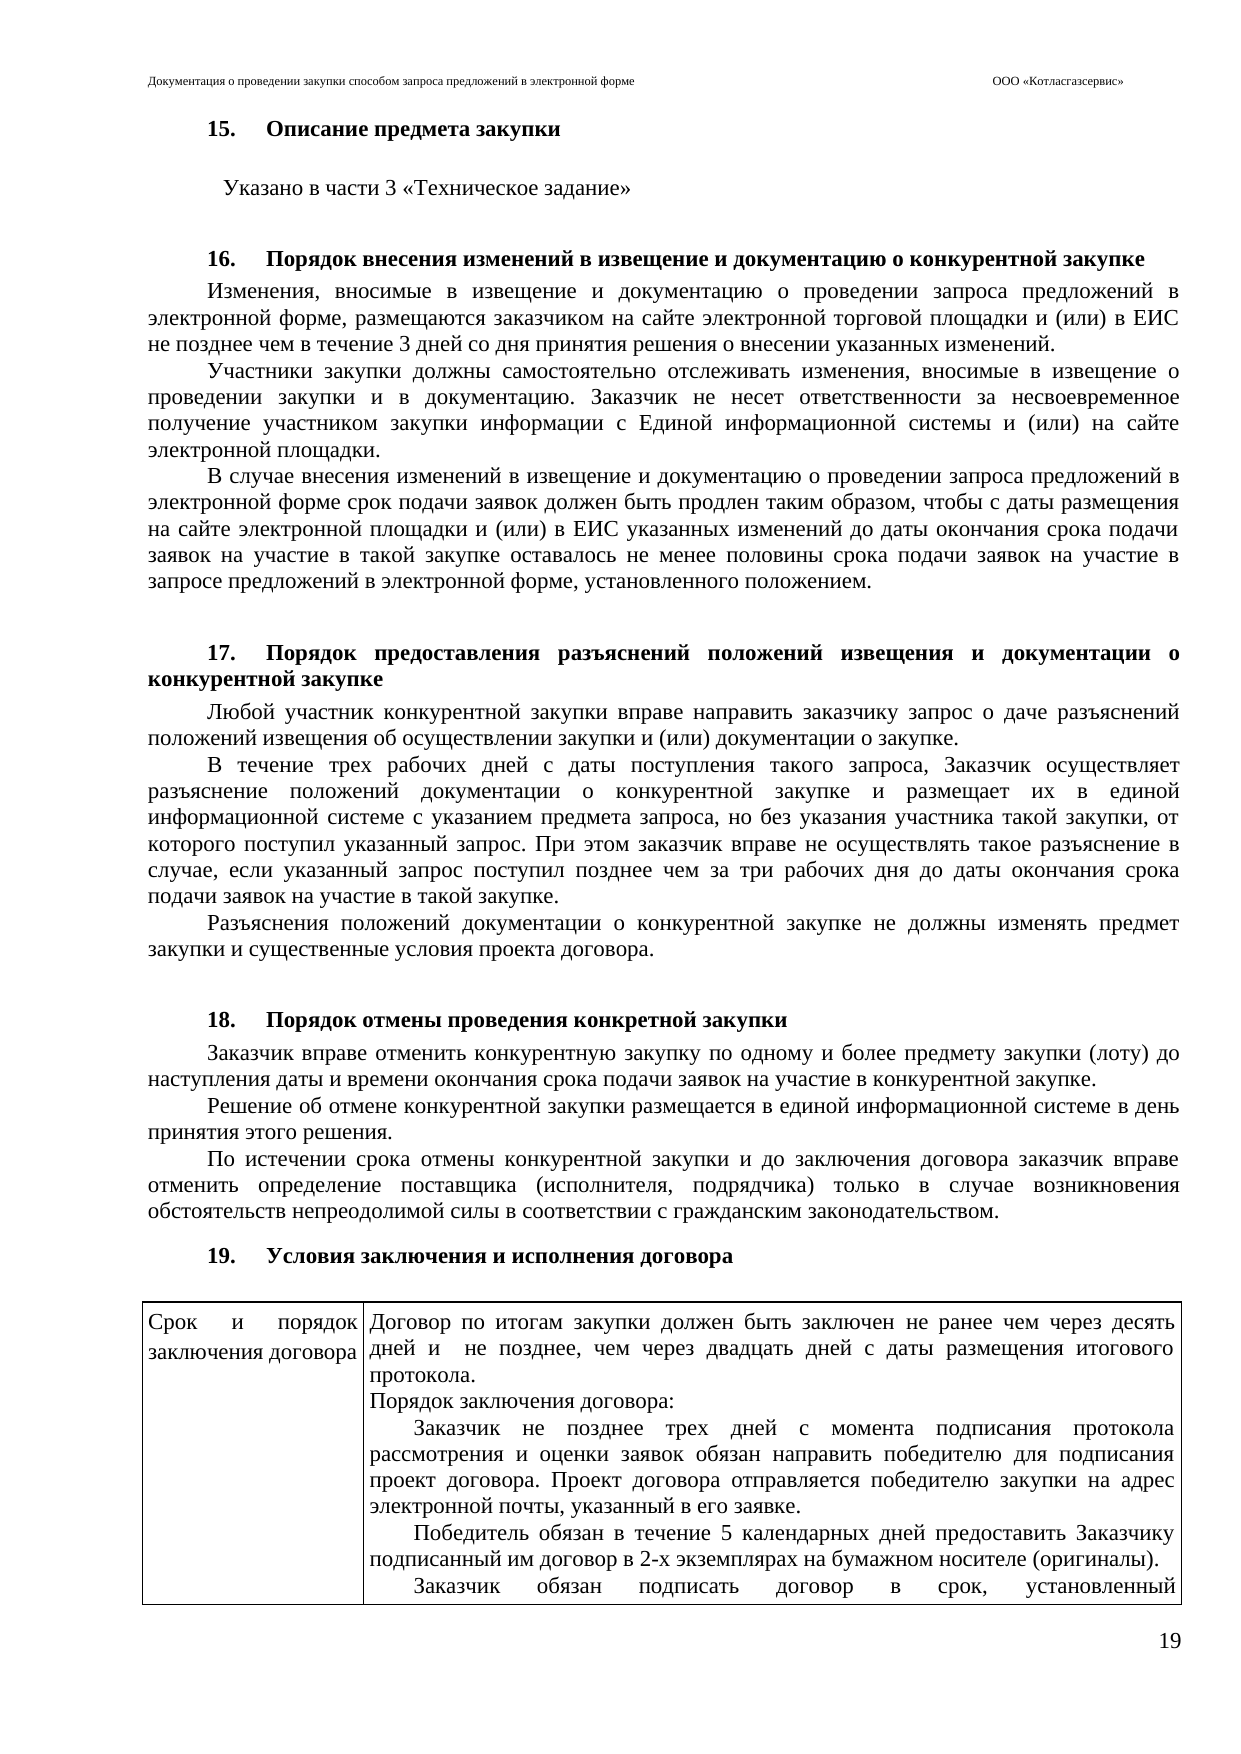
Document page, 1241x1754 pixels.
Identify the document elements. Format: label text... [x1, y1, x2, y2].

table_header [364, 1303, 1181, 1604]
subtitle По истечении срока отмены конкурентной закупки и до заключения договора заказчик вправе отменить определение поставщика (исполнителя, подрядчика) только в случае возникновения обстоятельств непреодолимой силы в соответствии с гражданским законодательством. [148, 1144, 1181, 1224]
subtitle Разъяснения положений документации о конкурентной закупке не должны изменять предмет закупки и существенные условия проекта договора. [148, 909, 1181, 961]
subtitle Описание предмета закупки [148, 114, 1181, 141]
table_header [143, 1303, 363, 1604]
subtitle В течение трех рабочих дней с даты поступления такого запроса, Заказчик осуществляет разъяснение положений документации о конкурентной закупке и размещает их в единой информационной системе с указанием предмета запроса, но без указания участника такой закупки, от которого поступил указанный запрос. При этом заказчик вправе не осуществлять такое разъяснение в случае, если указанный запрос поступил позднее чем за три рабочих дня до даты окончания срока подачи заявок на участие в такой закупке. [148, 751, 1181, 909]
subtitle Порядок отмены проведения конкретной закупки [148, 1007, 1181, 1033]
subtitle Порядок внесения изменений в извещение и документацию о конкурентной закупке [148, 245, 1181, 271]
subtitle Условия заключения и исполнения договора [148, 1242, 1181, 1269]
subtitle Любой участник конкурентной закупки вправе направить заказчику запрос о даче разъяснений положений извещения об осуществлении закупки и (или) документации о закупке. [148, 698, 1181, 751]
subtitle Порядок предоставления разъяснений положений извещения и документации о конкурентной закупке [148, 639, 1181, 692]
subtitle Заказчик вправе отменить конкурентную закупку по одному и более предмету закупки (лоту) до наступления даты и времени окончания срока подачи заявок на участие в конкурентной закупке. [148, 1039, 1181, 1092]
subtitle Изменения, вносимые в извещение и документацию о проведении запроса предложений в электронной форме, размещаются заказчиком на сайте электронной торговой площадки и (или) в ЕИС не позднее чем в течение 3 дней со дня принятия решения о внесении указанных изменений. [148, 278, 1181, 357]
subtitle В случае внесения изменений в извещение и документацию о проведении запроса предложений в электронной форме срок подачи заявок должен быть продлен таким образом, чтобы с даты размещения на сайте электронной площадки и (или) в ЕИС указанных изменений до даты окончания срока подачи заявок на участие в такой закупке оставалось не менее половины срока подачи заявок на участие в запросе предложений в электронной форме, установленного положением. [148, 462, 1181, 594]
list Указано в части 3 «Техническое задание» [223, 173, 1181, 200]
subtitle Участники закупки должны самостоятельно отслеживать изменения, вносимые в извещение о проведении закупки и в документацию. Заказчик не несет ответственности за несвоевременное получение участником закупки информации с Единой информационной системы и (или) на сайте электронной площадки. [148, 357, 1181, 462]
subtitle Решение об отмене конкурентной закупки размещается в единой информационной системе в день принятия этого решения. [148, 1092, 1181, 1144]
